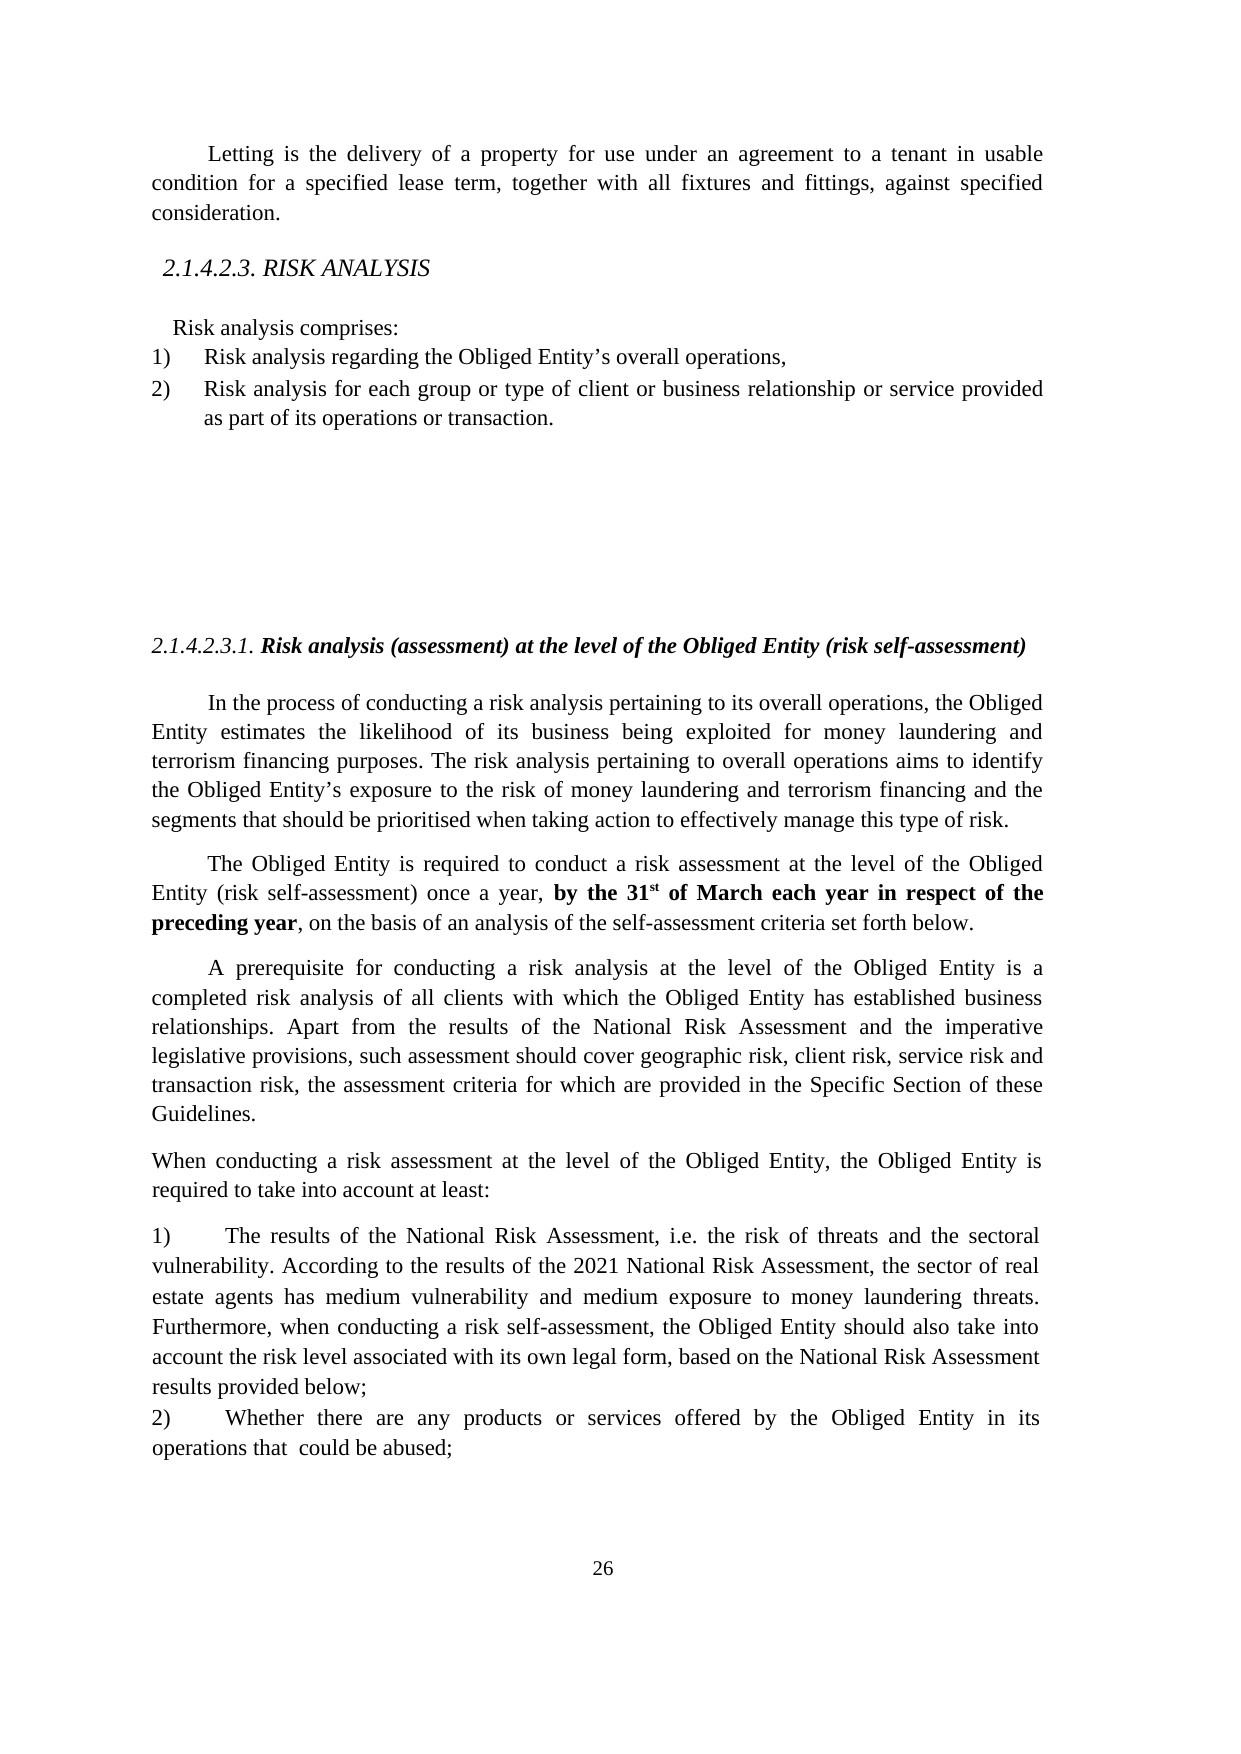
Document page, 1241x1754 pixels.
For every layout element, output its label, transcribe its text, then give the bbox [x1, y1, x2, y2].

text Risk analysis comprises: [172, 314, 1044, 340]
list Risk analysis regarding the Obliged Entity’s overall operations, [151, 343, 1044, 370]
text Letting is the delivery of a property for use under an agreement to a tenant in usable condition for a specified lease term, together with all fixtures and fittings, against specified consideration. [151, 140, 1044, 225]
text When conducting a risk assessment at the level of the Obliged Entity, the Obliged Entity is required to take into account at least: [151, 1147, 1044, 1202]
list The results of the National Risk Assessment, i.e. the risk of threats and the sectoral vulnerability. According to the results of the 2021 National Risk Assessment, the sector of real estate agents has medium vulnerability and medium exposure to money laundering threats. Furthermore, when conducting a risk self-assessment, the Obliged Entity should also take into account the risk level associated with its own legal form, based on the National Risk Assessment results provided below; [151, 1222, 1041, 1400]
text 2.1.4.2.3.1. Risk analysis (assessment) at the level of the Obliged Entity (risk self-assessment) [151, 632, 1044, 659]
text A prerequisite for conducting a risk analysis at the level of the Obliged Entity is a completed risk analysis of all clients with which the Obliged Entity has established business relationships. Apart from the results of the National Risk Assessment and the imperative legislative provisions, such assessment should cover geographic risk, client risk, service risk and transaction risk, the assessment criteria for which are provided in the Specific Section of these Guidelines. [151, 954, 1044, 1127]
list Whether there are any products or services offered by the Obliged Entity in its operations that could be abused; [151, 1403, 1041, 1460]
text The Obliged Entity is required to conduct a risk assessment at the level of the Obliged Entity (risk self-assessment) once a year, by the 31st of March each year in respect of the preceding year, on the basis of an analysis of the self-assessment criteria set forth below. [151, 850, 1044, 935]
text 2.1.4.2.3. RISK ANALYSIS [163, 253, 1044, 282]
list Risk analysis for each group or type of client or business relationship or service provided as part of its operations or transaction. [151, 375, 1045, 431]
text In the process of conducting a risk analysis pertaining to its overall operations, the Obliged Entity estimates the likelihood of its business being exploited for money laundering and terrorism financing purposes. The risk analysis pertaining to overall operations aims to identify the Obliged Entity’s exposure to the risk of money laundering and terrorism financing and the segments that should be prioritised when taking action to effectively manage this type of risk. [151, 689, 1044, 832]
